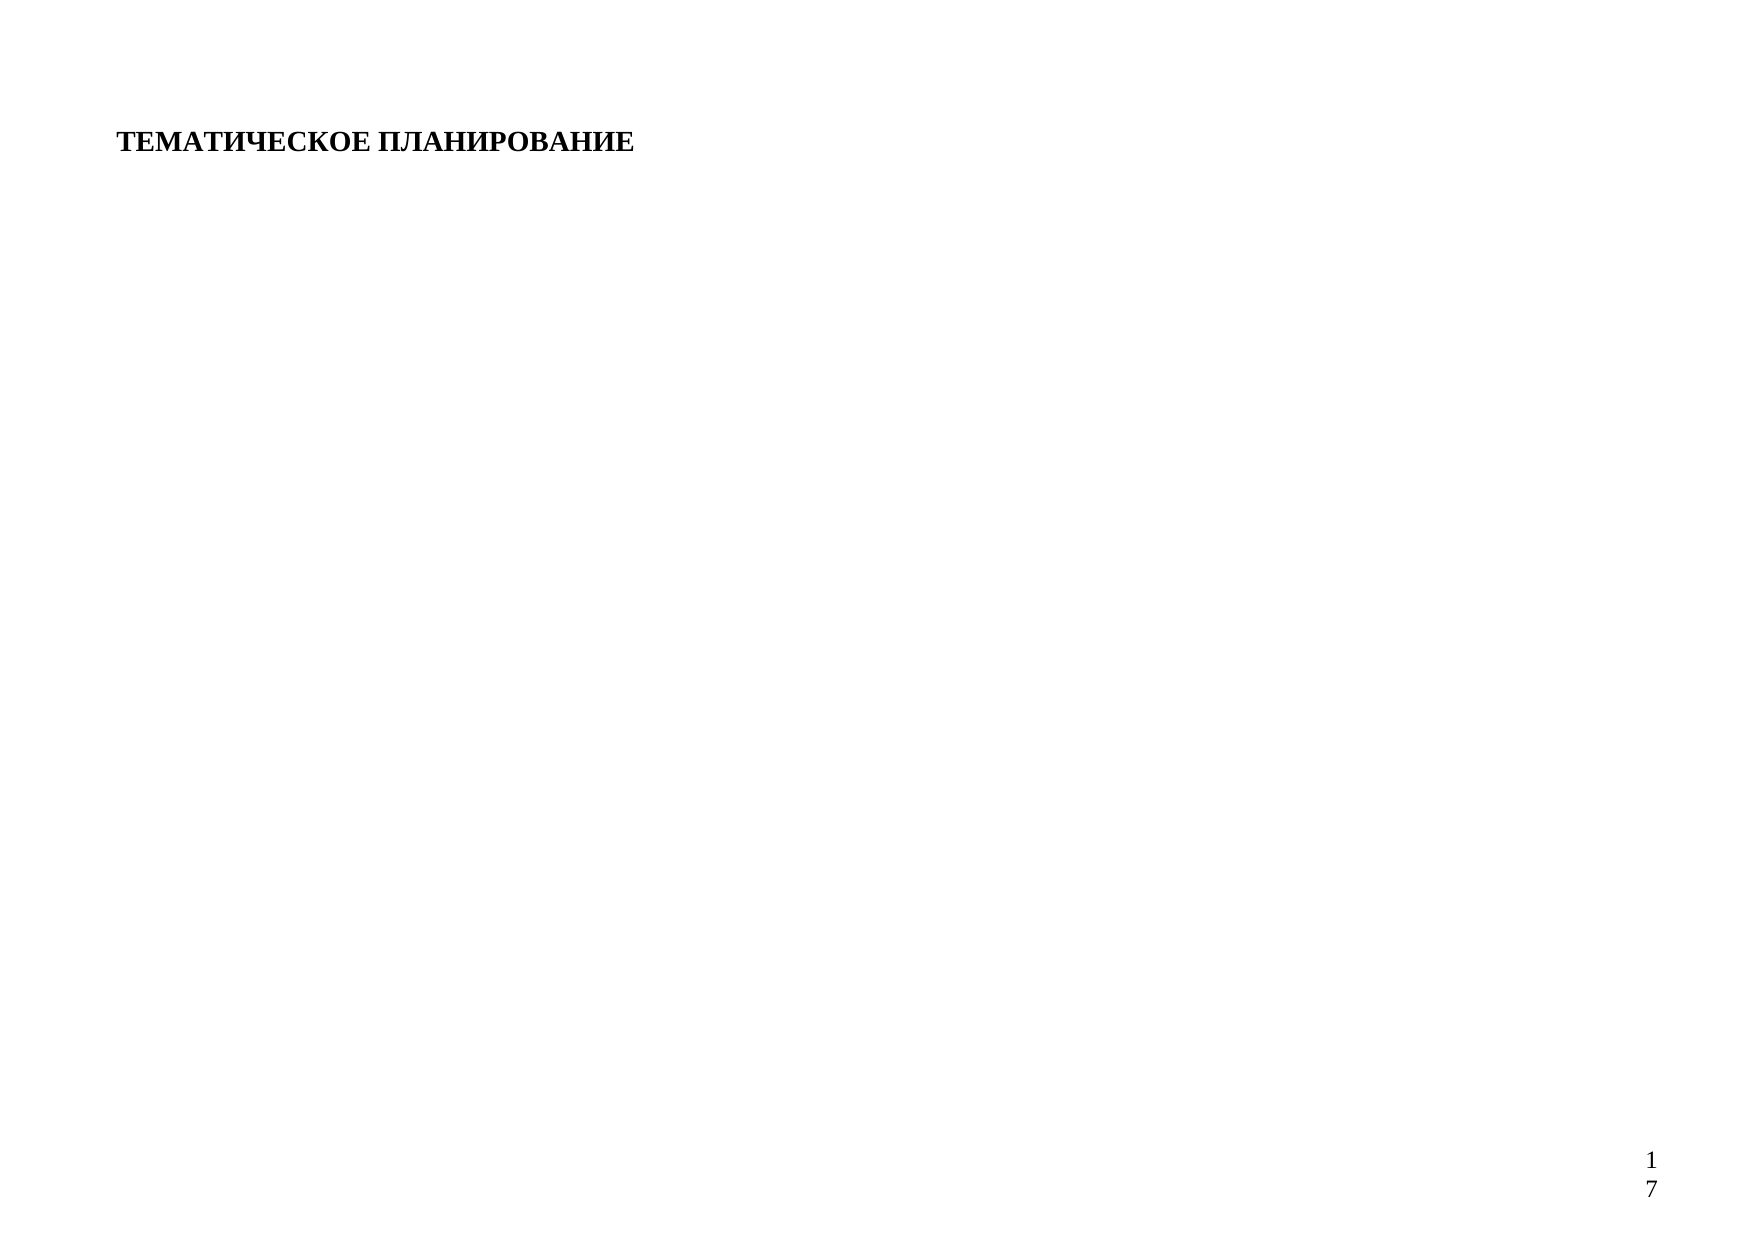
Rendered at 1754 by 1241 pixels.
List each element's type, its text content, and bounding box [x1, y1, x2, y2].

text ТЕМАТИЧЕСКОЕ ПЛАНИРОВАНИЕ [116, 128, 1665, 157]
